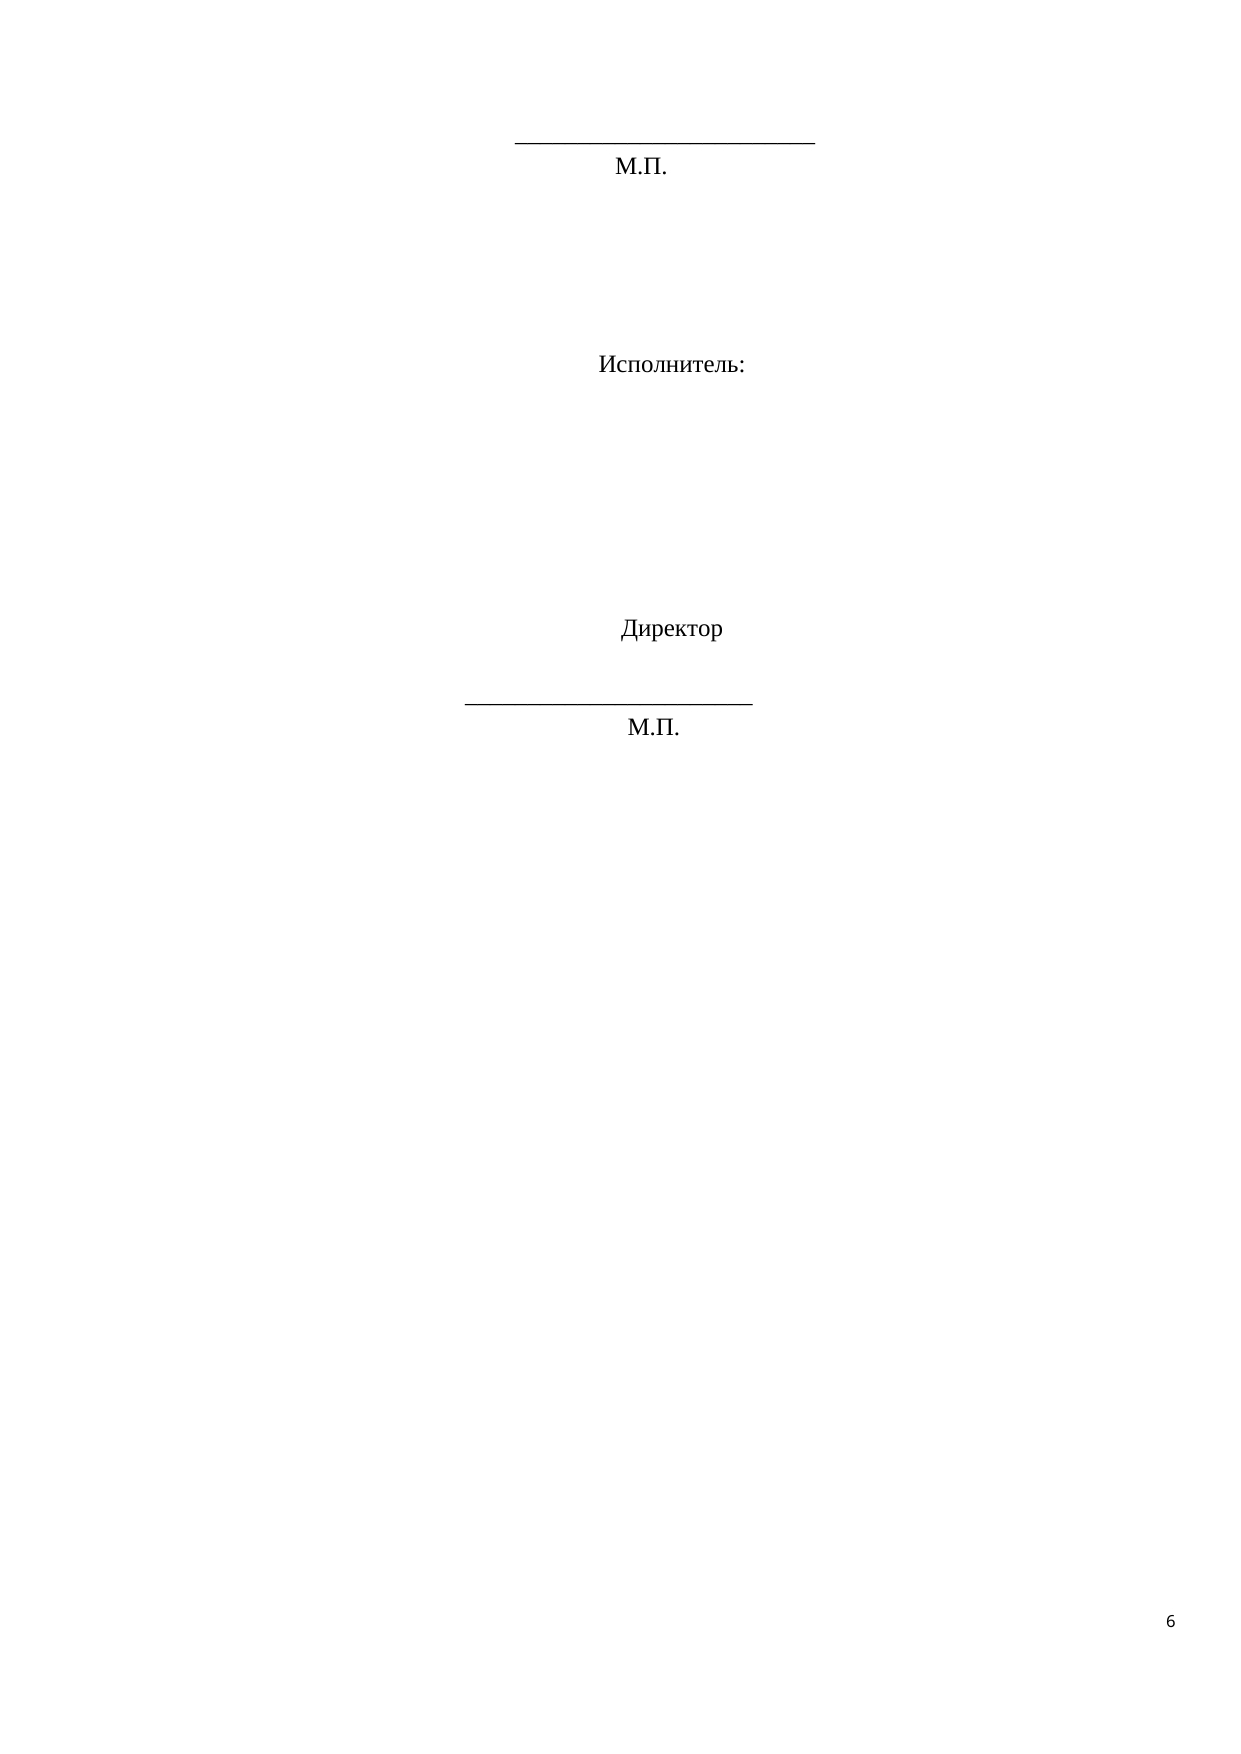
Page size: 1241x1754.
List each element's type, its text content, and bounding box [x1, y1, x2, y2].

text Директор [177, 613, 1167, 642]
text Исполнитель: [177, 349, 1167, 378]
text ________________________ [177, 118, 1167, 147]
text _______________________ [177, 679, 1167, 708]
text М.П. [177, 151, 1167, 180]
text М.П. [177, 712, 1167, 741]
